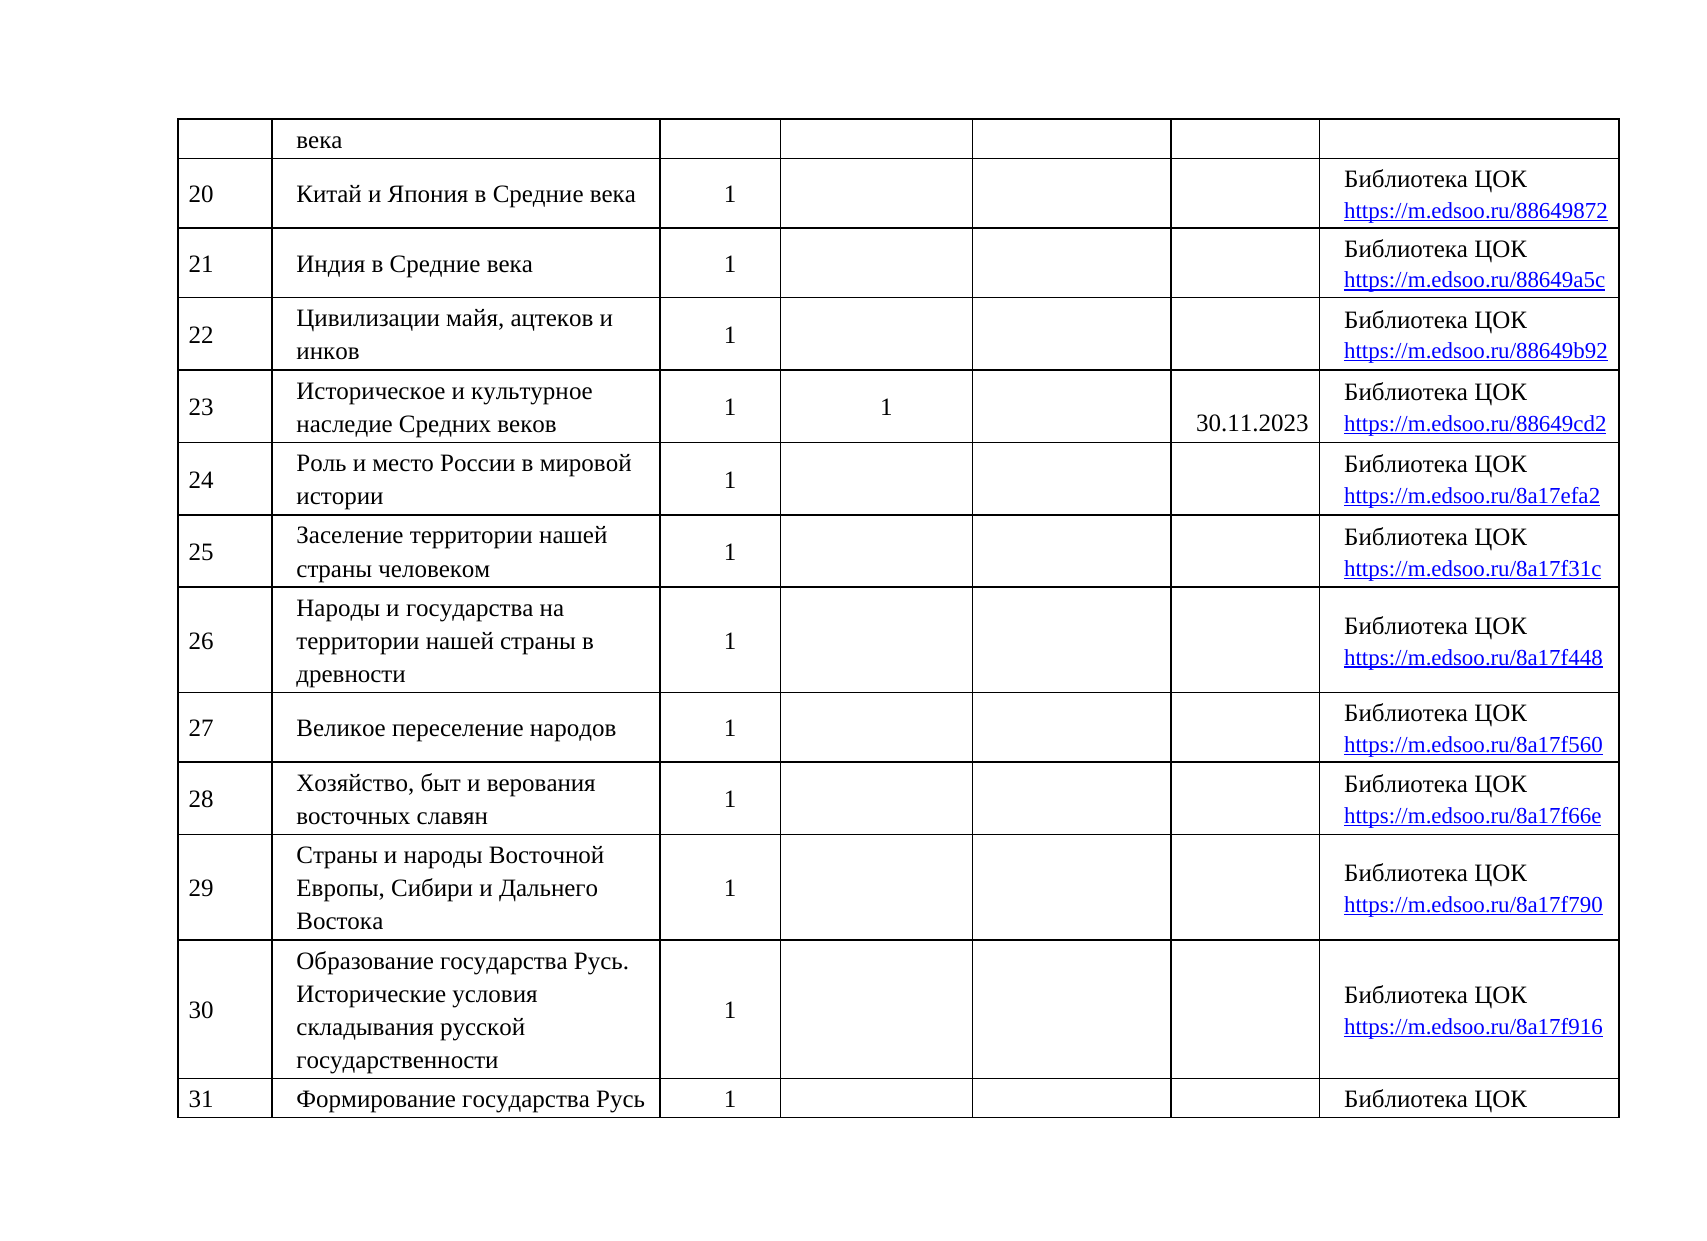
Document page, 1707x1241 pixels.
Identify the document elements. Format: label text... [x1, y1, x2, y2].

table_cell 19 [179, 120, 271, 157]
table_cell [781, 588, 972, 692]
table_cell [1172, 229, 1319, 297]
table_cell [781, 835, 972, 939]
table_cell 28 [179, 763, 271, 834]
table_cell 25 [179, 516, 271, 586]
table_cell Китай и Япония в Средние века [273, 159, 659, 227]
table_cell Библиотека ЦОК https://m.edsoo.ru/8a17efa2 [1320, 443, 1618, 514]
table_cell [781, 159, 972, 227]
table_cell [1172, 588, 1319, 692]
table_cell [273, 120, 659, 157]
table_cell [781, 229, 972, 297]
table_cell Индия в Средние века [273, 229, 659, 297]
table_cell Хозяйство, быт и верования восточных славян [273, 763, 659, 834]
table_cell 27 [179, 693, 271, 761]
table_cell [1172, 835, 1319, 939]
table_cell [973, 1079, 1170, 1117]
table_cell [973, 693, 1170, 761]
table_cell [973, 120, 1170, 157]
table_cell 1 [661, 1079, 780, 1117]
table_cell [973, 371, 1170, 441]
table_cell 31 [179, 1079, 271, 1117]
table_cell Библиотека ЦОК https://m.edsoo.ru/8a17f448 [1320, 588, 1618, 692]
table_cell Библиотека ЦОК https://m.edsoo.ru/88649872 [1320, 159, 1618, 227]
table_cell [781, 120, 972, 157]
table_cell [1172, 693, 1319, 761]
table_cell Библиотека ЦОК https://m.edsoo.ru/88649a5c [1320, 229, 1618, 297]
table_cell [1172, 159, 1319, 227]
table_cell [1172, 941, 1319, 1077]
table_cell Страны и народы Восточной Европы, Сибири и Дальнего Востока [273, 835, 659, 939]
table_cell [973, 516, 1170, 586]
table_cell Историческое и культурное наследие Средних веков [273, 371, 659, 441]
table_cell Заселение территории нашей страны человеком [273, 516, 659, 586]
table_cell [1172, 516, 1319, 586]
table_cell 1 [661, 443, 780, 514]
table_cell [973, 588, 1170, 692]
table_cell [1172, 443, 1319, 514]
table_cell 23 [179, 371, 271, 441]
table_cell [973, 763, 1170, 834]
table_cell Библиотека ЦОК https://m.edsoo.ru/8a17f560 [1320, 693, 1618, 761]
table_cell [781, 443, 972, 514]
table_cell 1 [661, 298, 780, 369]
table_cell [781, 516, 972, 586]
table_cell Библиотека ЦОК https://m.edsoo.ru/8a17f66e [1320, 763, 1618, 834]
table_cell Образование государства Русь. Исторические условия складывания русской государственности [273, 941, 659, 1077]
table_cell 24 [179, 443, 271, 514]
table_cell Библиотека ЦОК https://m.edsoo.ru/8a17f916 [1320, 941, 1618, 1077]
table_cell [781, 1079, 972, 1117]
table_cell 1 [661, 693, 780, 761]
table_cell Роль и место России в мировой истории [273, 443, 659, 514]
table_cell [973, 159, 1170, 227]
table_cell [781, 763, 972, 834]
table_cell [1320, 1079, 1618, 1117]
table_cell 30.11.2023 [1172, 371, 1319, 441]
table_cell [781, 298, 972, 369]
table_cell [781, 693, 972, 761]
table_cell Библиотека ЦОК https://m.edsoo.ru/88649cd2 [1320, 371, 1618, 441]
table_cell Библиотека ЦОК https://m.edsoo.ru/88649b92 [1320, 298, 1618, 369]
table_cell 1 [661, 835, 780, 939]
table_cell 1 [661, 159, 780, 227]
table_cell [1172, 120, 1319, 157]
table_cell 20 [179, 159, 271, 227]
table_cell 22 [179, 298, 271, 369]
table_cell 21 [179, 229, 271, 297]
table_cell 1 [661, 516, 780, 586]
table_cell 1 [661, 588, 780, 692]
table_cell Библиотека ЦОК https://m.edsoo.ru/8a17f31c [1320, 516, 1618, 586]
table_cell 1 [661, 120, 780, 157]
table_cell 1 [661, 763, 780, 834]
table_cell [973, 229, 1170, 297]
table_cell [973, 941, 1170, 1077]
table_cell [973, 835, 1170, 939]
table_cell Народы и государства на территории нашей страны в древности [273, 588, 659, 692]
table_cell 1 [661, 229, 780, 297]
table_cell Библиотека ЦОК https://m.edsoo.ru/8a17f790 [1320, 835, 1618, 939]
table_cell [1172, 763, 1319, 834]
table_cell 1 [781, 371, 972, 441]
table_cell Цивилизации майя, ацтеков и инков [273, 298, 659, 369]
table_cell [973, 298, 1170, 369]
table_cell [973, 443, 1170, 514]
table_cell 30 [179, 941, 271, 1077]
table_cell [1172, 298, 1319, 369]
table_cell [273, 1079, 659, 1117]
table_cell [781, 941, 972, 1077]
table_cell 26 [179, 588, 271, 692]
table_cell 1 [661, 941, 780, 1077]
table_cell 29 [179, 835, 271, 939]
table_cell 1 [661, 371, 780, 441]
table_cell [1172, 1079, 1319, 1117]
table_cell Великое переселение народов [273, 693, 659, 761]
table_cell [1320, 120, 1618, 157]
